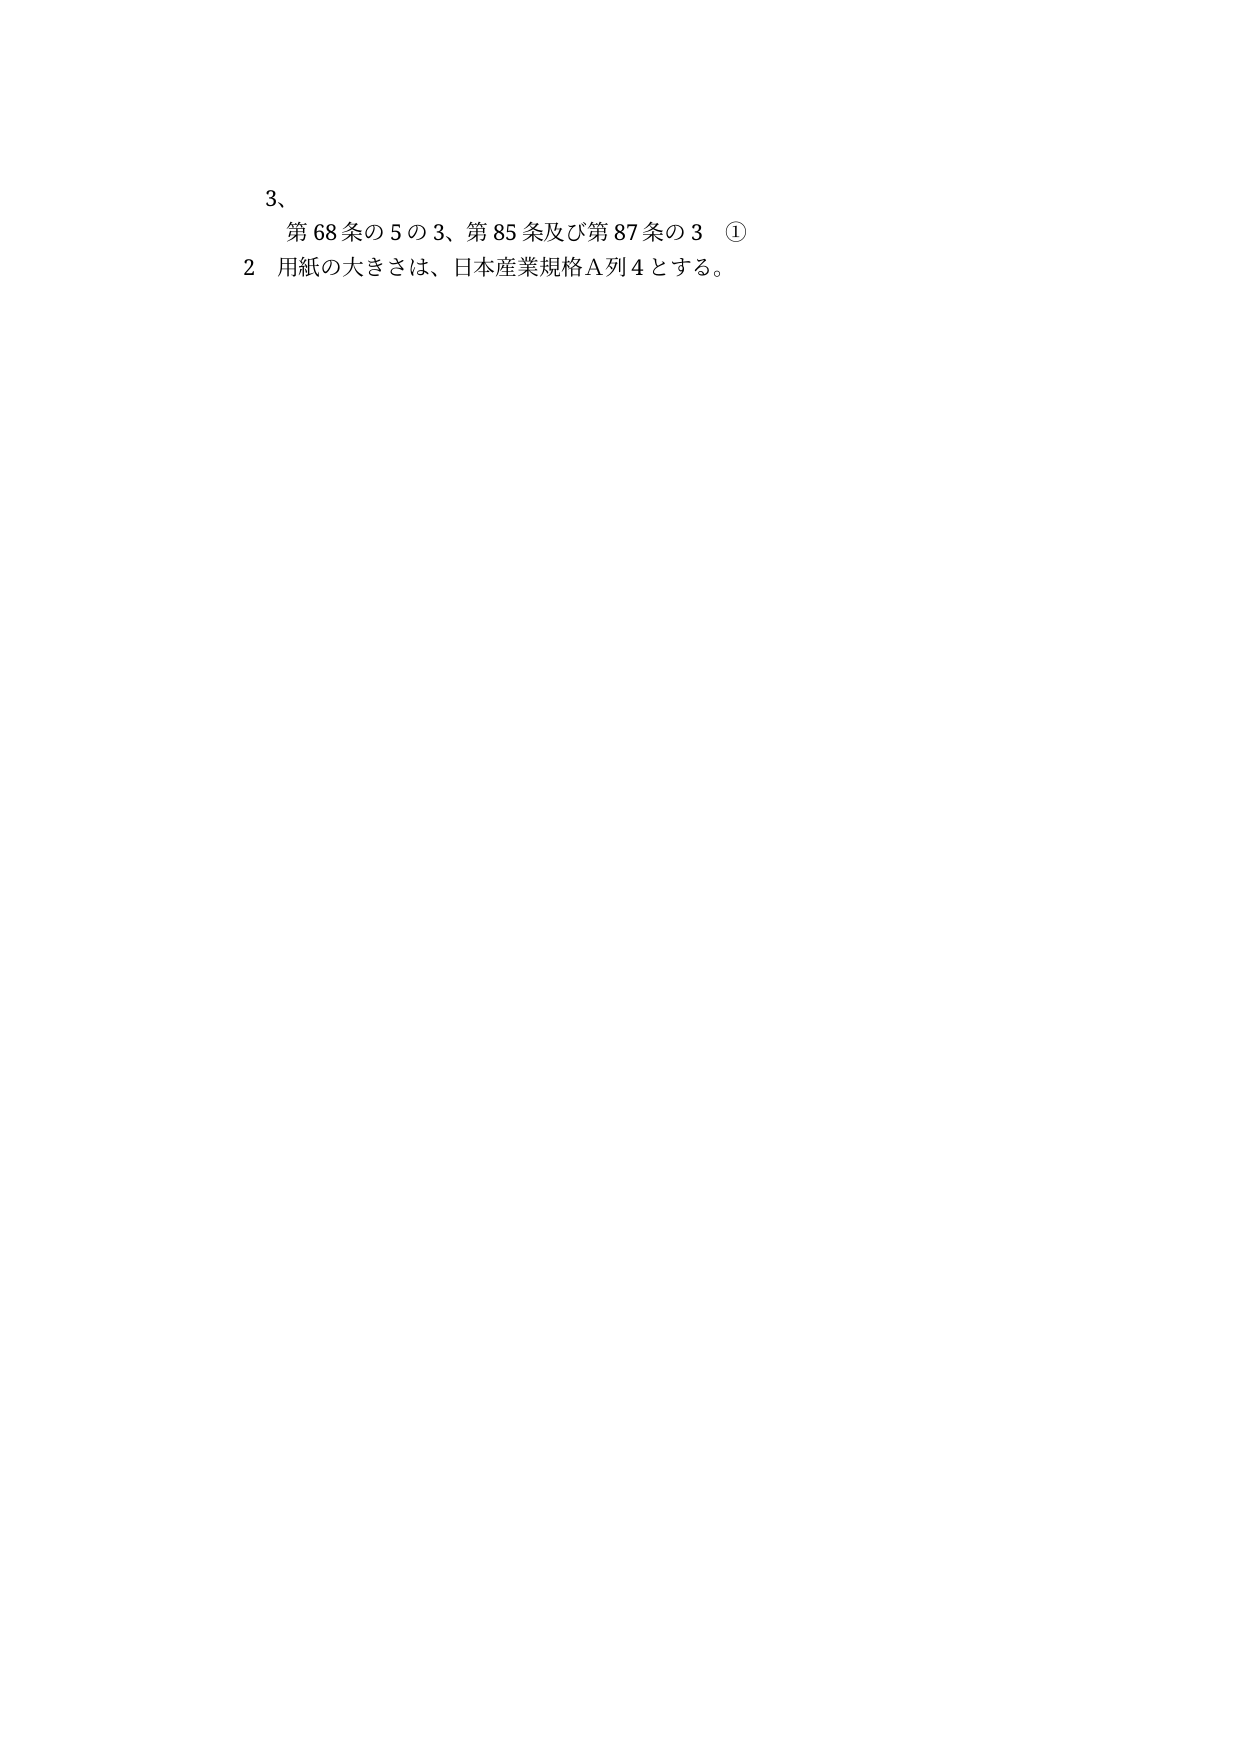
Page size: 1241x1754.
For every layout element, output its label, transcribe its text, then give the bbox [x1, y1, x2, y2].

text 第68条の5の3、第85条及び第87条の3 ① [265, 214, 1063, 249]
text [265, 179, 1063, 214]
text 2 用紙の大きさは、日本産業規格Ａ列4とする。 [243, 249, 1063, 284]
